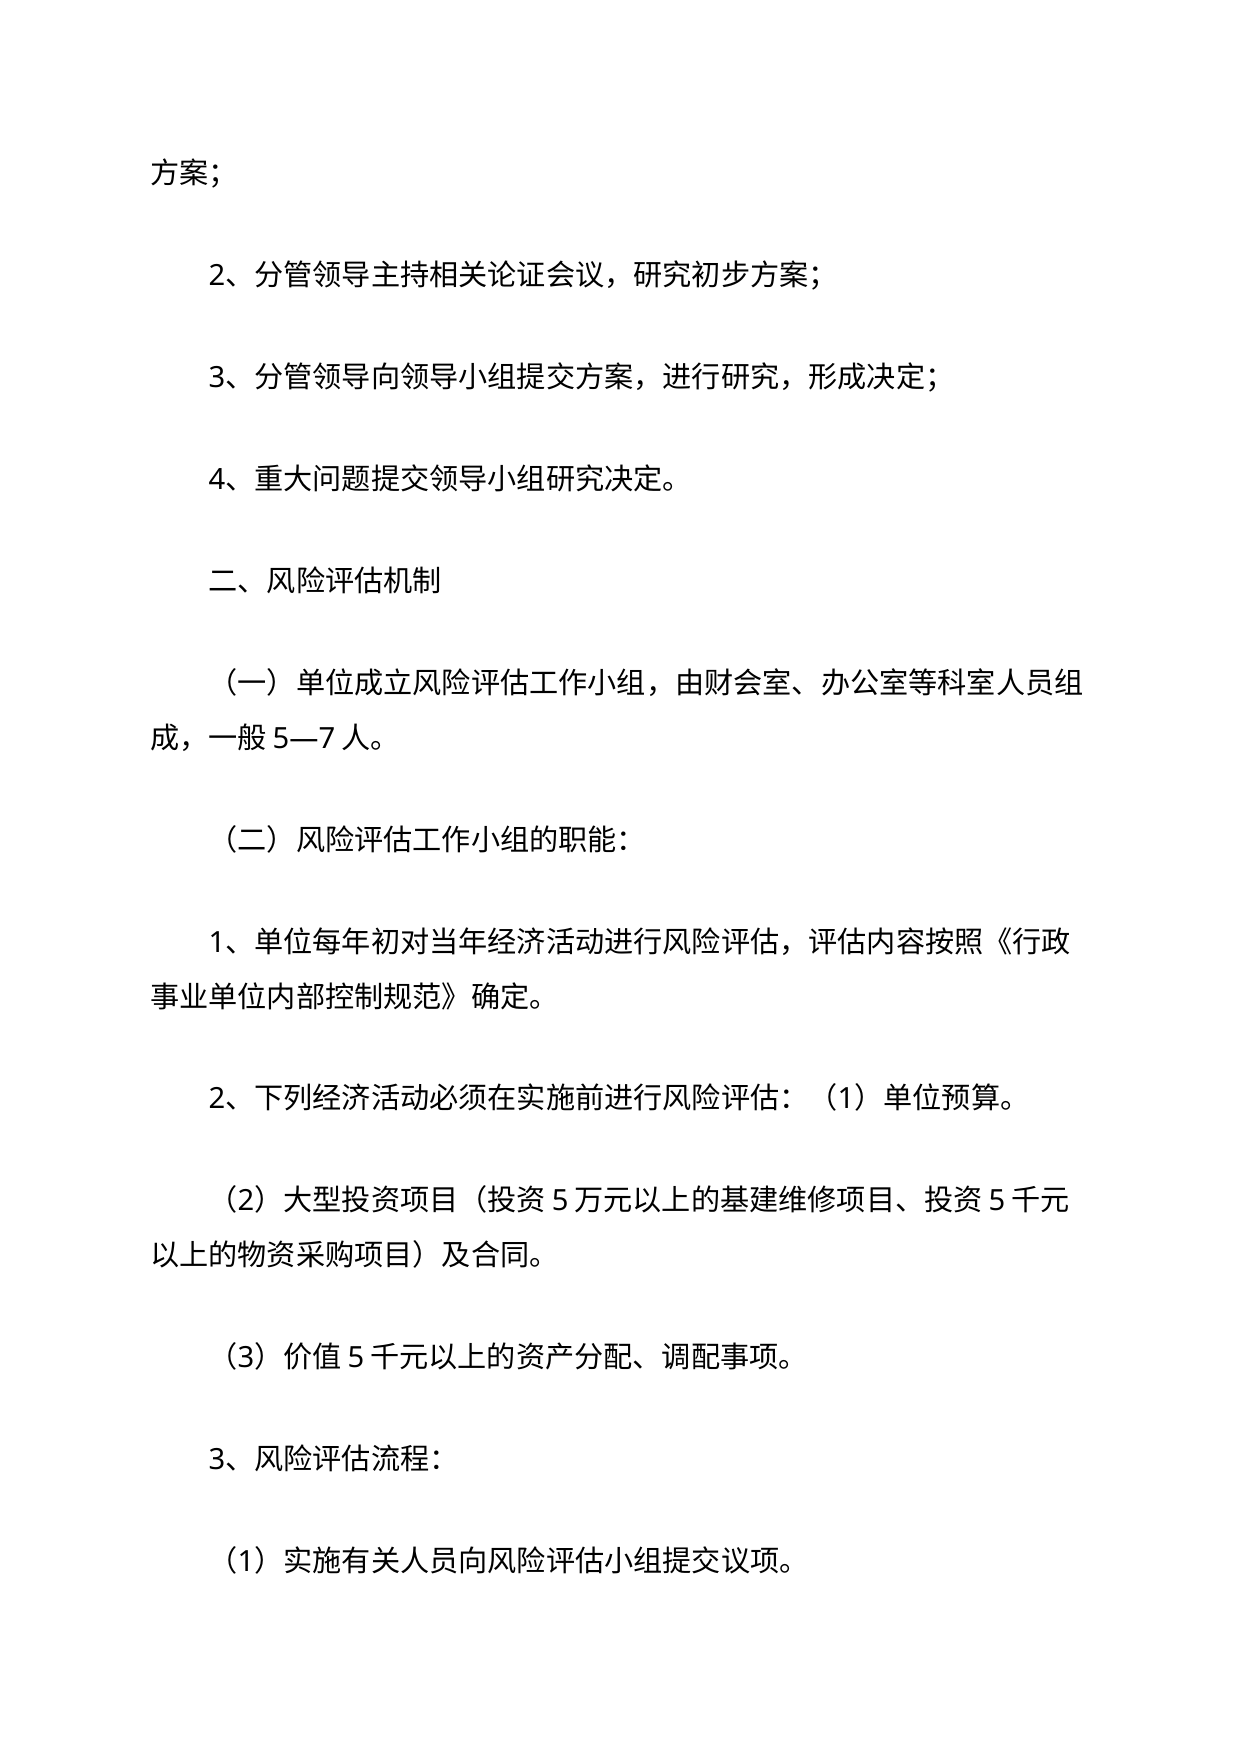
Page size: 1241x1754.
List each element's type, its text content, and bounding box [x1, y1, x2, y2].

text （2）大型投资项目（投资5万元以上的基建维修项目、投资5千元以上的物资采购项目）及合同。 [150, 1177, 1090, 1274]
text 2、下列经济活动必须在实施前进行风险评估：（1）单位预算。 [150, 1075, 1090, 1117]
text 1、单位每年初对当年经济活动进行风险评估，评估内容按照《行政事业单位内部控制规范》确定。 [150, 918, 1090, 1015]
text （3）价值5千元以上的资产分配、调配事项。 [150, 1334, 1090, 1376]
text 3、风险评估流程： [150, 1436, 1090, 1478]
text （二）风险评估工作小组的职能： [150, 816, 1090, 859]
text 4、重大问题提交领导小组研究决定。 [150, 456, 1090, 498]
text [150, 150, 1090, 192]
text 二、风险评估机制 [150, 558, 1090, 600]
text 3、分管领导向领导小组提交方案，进行研究，形成决定； [150, 354, 1090, 396]
text （一）单位成立风险评估工作小组，由财会室、办公室等科室人员组成，一般5—7人。 [150, 659, 1090, 757]
text 2、分管领导主持相关论证会议，研究初步方案； [150, 252, 1090, 294]
text （1）实施有关人员向风险评估小组提交议项。 [150, 1538, 1090, 1580]
